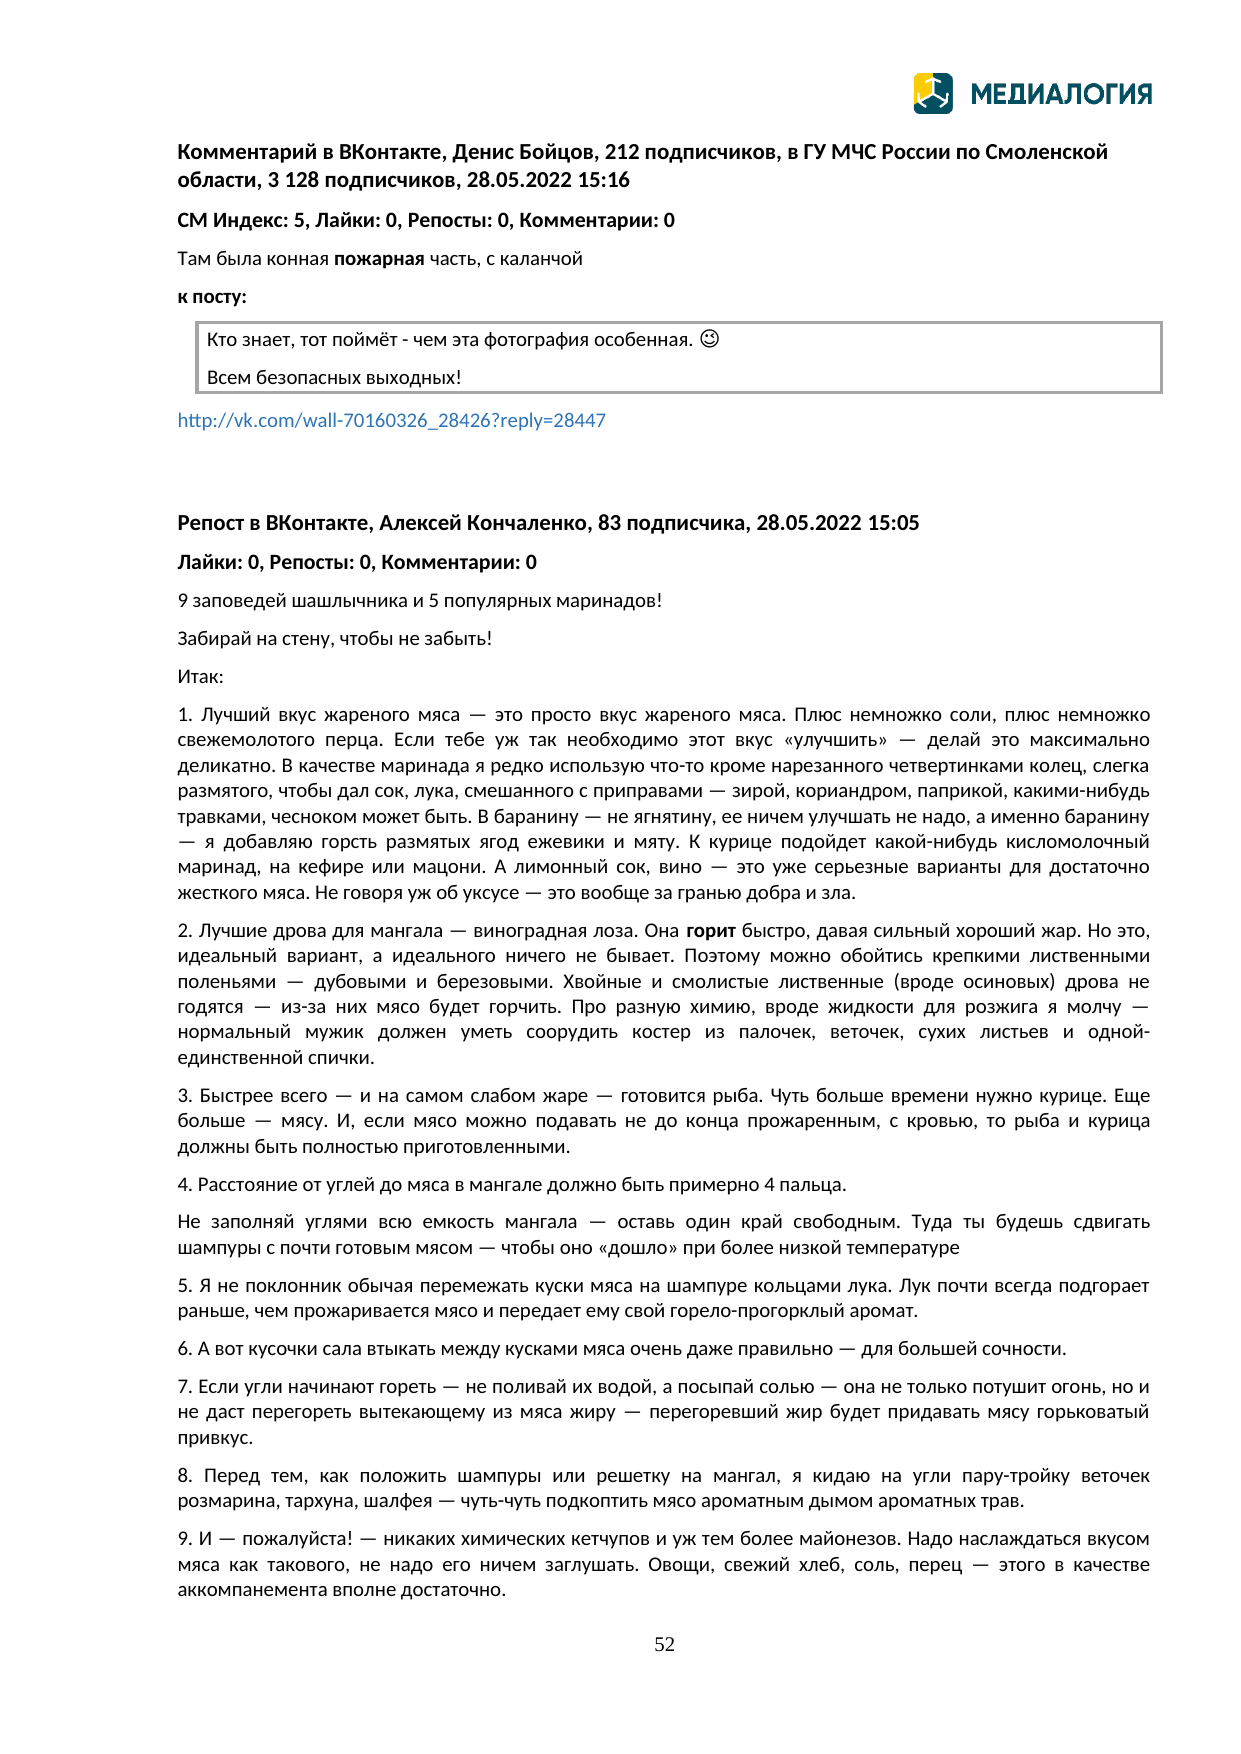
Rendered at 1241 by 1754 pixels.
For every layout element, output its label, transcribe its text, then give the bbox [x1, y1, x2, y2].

text Кто знает, тот поймёт - чем эта фотография особенная. 😉 [199, 324, 1160, 351]
text Забирай на стену, чтобы не забыть! [177, 625, 1152, 651]
text Итак: [177, 663, 1152, 689]
text 8. Перед тем, как положить шампуры или решетку на мангал, я кидаю на угли пару-тройку веточек розмарина, тархуна, шалфея — чуть-чуть подкоптить мясо ароматным дымом ароматных трав. [177, 1462, 1152, 1513]
text 6. А вот кусочки сала втыкать между кусками мяса очень даже правильно — для большей сочности. [177, 1335, 1152, 1361]
text http://vk.com/wall-70160326_28426?reply=28447 [177, 407, 1152, 432]
text 3. Быстрее всего — и на самом слабом жаре — готовится рыба. Чуть больше времени нужно курице. Еще больше — мясу. И, если мясо можно подавать не до конца прожаренным, с кровью, то рыба и курица должны быть полностью приготовленными. [177, 1082, 1152, 1158]
text Репост в ВКонтакте, Алексей Кончаленко, 83 подписчика, 28.05.2022 15:05 [177, 508, 1152, 536]
text Лайки: 0, Репосты: 0, Комментарии: 0 [177, 548, 1152, 575]
picture [913, 73, 1152, 114]
text Не заполняй углями всю емкость мангала — оставь один край свободным. Туда ты будешь сдвигать шампуры с почти готовым мясом — чтобы оно «дошло» при более низкой температуре [177, 1209, 1152, 1259]
text 5. Я не поклонник обычая перемежать куски мяса на шампуре кольцами лука. Лук почти всегда подгорает раньше, чем прожаривается мясо и передает ему свой горело-прогорклый аромат. [177, 1272, 1152, 1323]
text 2. Лучшие дрова для мангала — виноградная лоза. Она горит быстро, давая сильный хороший жар. Но это, идеальный вариант, а идеального ничего не бывает. Поэтому можно обойтись крепкими лиственными поленьями — дубовыми и березовыми. Хвойные и смолистые лиственные (вроде осиновых) дрова не годятся — из-за них мясо будет горчить. Про разную химию, вроде жидкости для розжига я молчу — нормальный мужик должен уметь соорудить костер из палочек, веточек, сухих листьев и одной-единственной спички. [177, 917, 1152, 1069]
text Всем безопасных выходных! [199, 359, 1160, 391]
text 1. Лучший вкус жареного мяса — это просто вкус жареного мяса. Плюс немножко соли, плюс немножко свежемолотого перца. Если тебе уж так необходимо этот вкус «улучшить» — делай это максимально деликатно. В качестве маринада я редко использую что-то кроме нарезанного четвертинками колец, слегка размятого, чтобы дал сок, лука, смешанного с приправами — зирой, кориандром, паприкой, какими-нибудь травками, чесноком может быть. В баранину — не ягнятину, ее ничем улучшать не надо, а именно баранину — я добавляю горсть размятых ягод ежевики и мяту. К курице подойдет какой-нибудь кисломолочный маринад, на кефире или мацони. А лимонный сок, вино — это уже серьезные варианты для достаточно жесткого мяса. Не говоря уж об уксусе — это вообще за гранью добра и зла. [177, 701, 1152, 904]
text 7. Если угли начинают гореть — не поливай их водой, а посыпай солью — она не только потушит огонь, но и не даст перегореть вытекающему из мяса жиру — перегоревший жир будет придавать мясу горьковатый привкус. [177, 1373, 1152, 1449]
text 9. И — пожалуйста! — никаких химических кетчупов и уж тем более майонезов. Надо наслаждаться вкусом мяса как такового, не надо его ничем заглушать. Овощи, свежий хлеб, соль, перец — этого в качестве аккомпанемента вполне достаточно. [177, 1525, 1152, 1602]
text Там была конная пожарная часть, с каланчой [177, 245, 1152, 270]
text к посту: [177, 283, 1152, 308]
text 4. Расстояние от углей до мяса в мангале должно быть примерно 4 пальца. [177, 1171, 1152, 1196]
text Комментарий в ВКонтакте, Денис Бойцов, 212 подписчиков, в ГУ МЧС России по Смоленской области, 3 128 подписчиков, 28.05.2022 15:16 [177, 137, 1152, 193]
text 9 заповедей шашлычника и 5 популярных маринадов! [177, 587, 1152, 613]
text СМ Индекс: 5, Лайки: 0, Репосты: 0, Комментарии: 0 [177, 206, 1152, 232]
